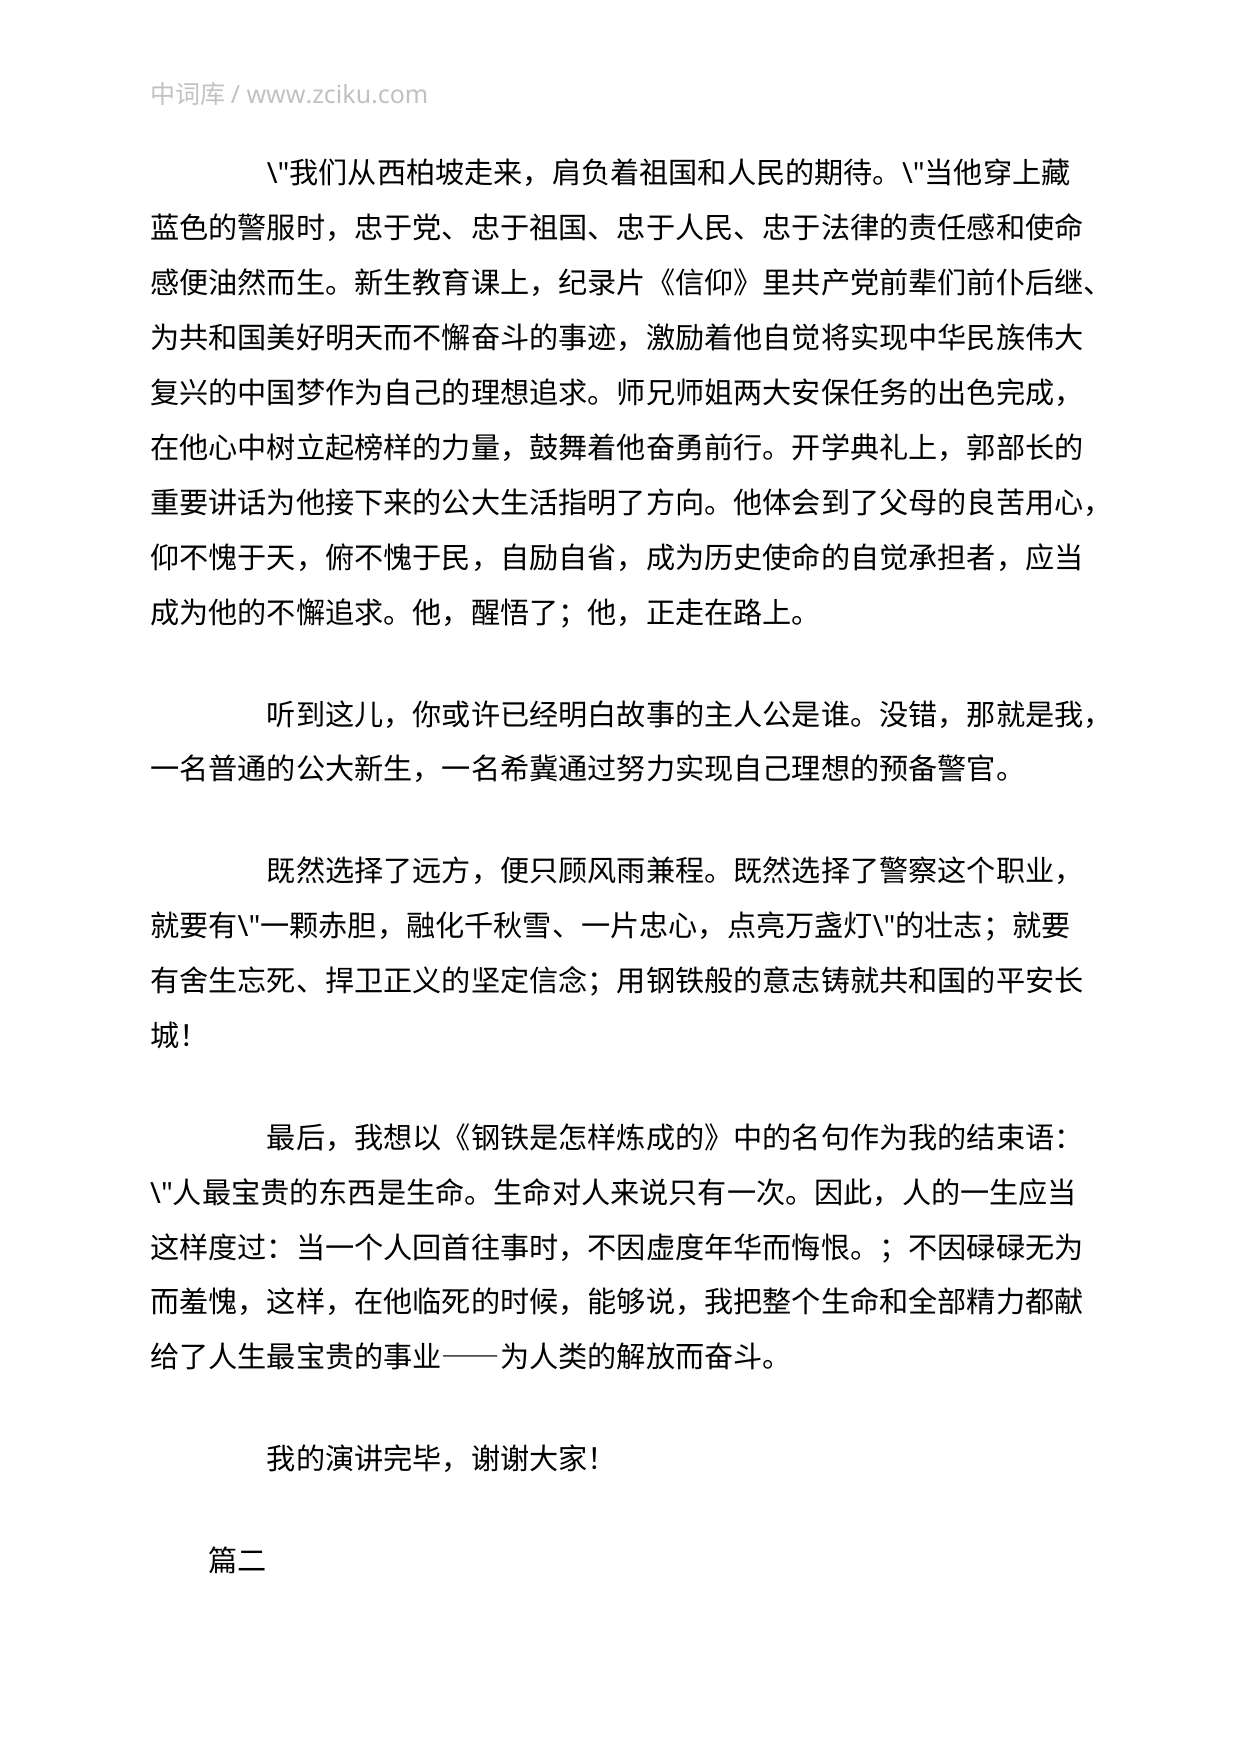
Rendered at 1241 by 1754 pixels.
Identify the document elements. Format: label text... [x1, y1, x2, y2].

text 既然选择了远方，便只顾风雨兼程。既然选择了警察这个职业，就要有\"一颗赤胆，融化千秋雪、一片忠心，点亮万盏灯\"的壮志；就要有舍生忘死、捍卫正义的坚定信念；用钢铁般的意志铸就共和国的平安长城！ [150, 848, 1090, 1055]
text \"我们从西柏坡走来，肩负着祖国和人民的期待。\"当他穿上藏蓝色的警服时，忠于党、忠于祖国、忠于人民、忠于法律的责任感和使命感便油然而生。新生教育课上，纪录片《信仰》里共产党前辈们前仆后继、为共和国美好明天而不懈奋斗的事迹，激励着他自觉将实现中华民族伟大复兴的中国梦作为自己的理想追求。师兄师姐两大安保任务的出色完成，在他心中树立起榜样的力量，鼓舞着他奋勇前行。开学典礼上，郭部长的重要讲话为他接下来的公大生活指明了方向。他体会到了父母的良苦用心，仰不愧于天，俯不愧于民，自励自省，成为历史使命的自觉承担者，应当成为他的不懈追求。他，醒悟了；他，正走在路上。 [150, 150, 1090, 632]
text 我的演讲完毕，谢谢大家！ [150, 1436, 1090, 1478]
text 听到这儿，你或许已经明白故事的主人公是谁。没错，那就是我，一名普通的公大新生，一名希冀通过努力实现自己理想的预备警官。 [150, 691, 1090, 788]
text 最后，我想以《钢铁是怎样炼成的》中的名句作为我的结束语：\"人最宝贵的东西是生命。生命对人来说只有一次。因此，人的一生应当这样度过：当一个人回首往事时，不因虚度年华而悔恨。；不因碌碌无为而羞愧，这样，在他临死的时候，能够说，我把整个生命和全部精力都献给了人生最宝贵的事业——为人类的解放而奋斗。 [150, 1114, 1090, 1376]
text 篇二 [150, 1537, 1090, 1580]
